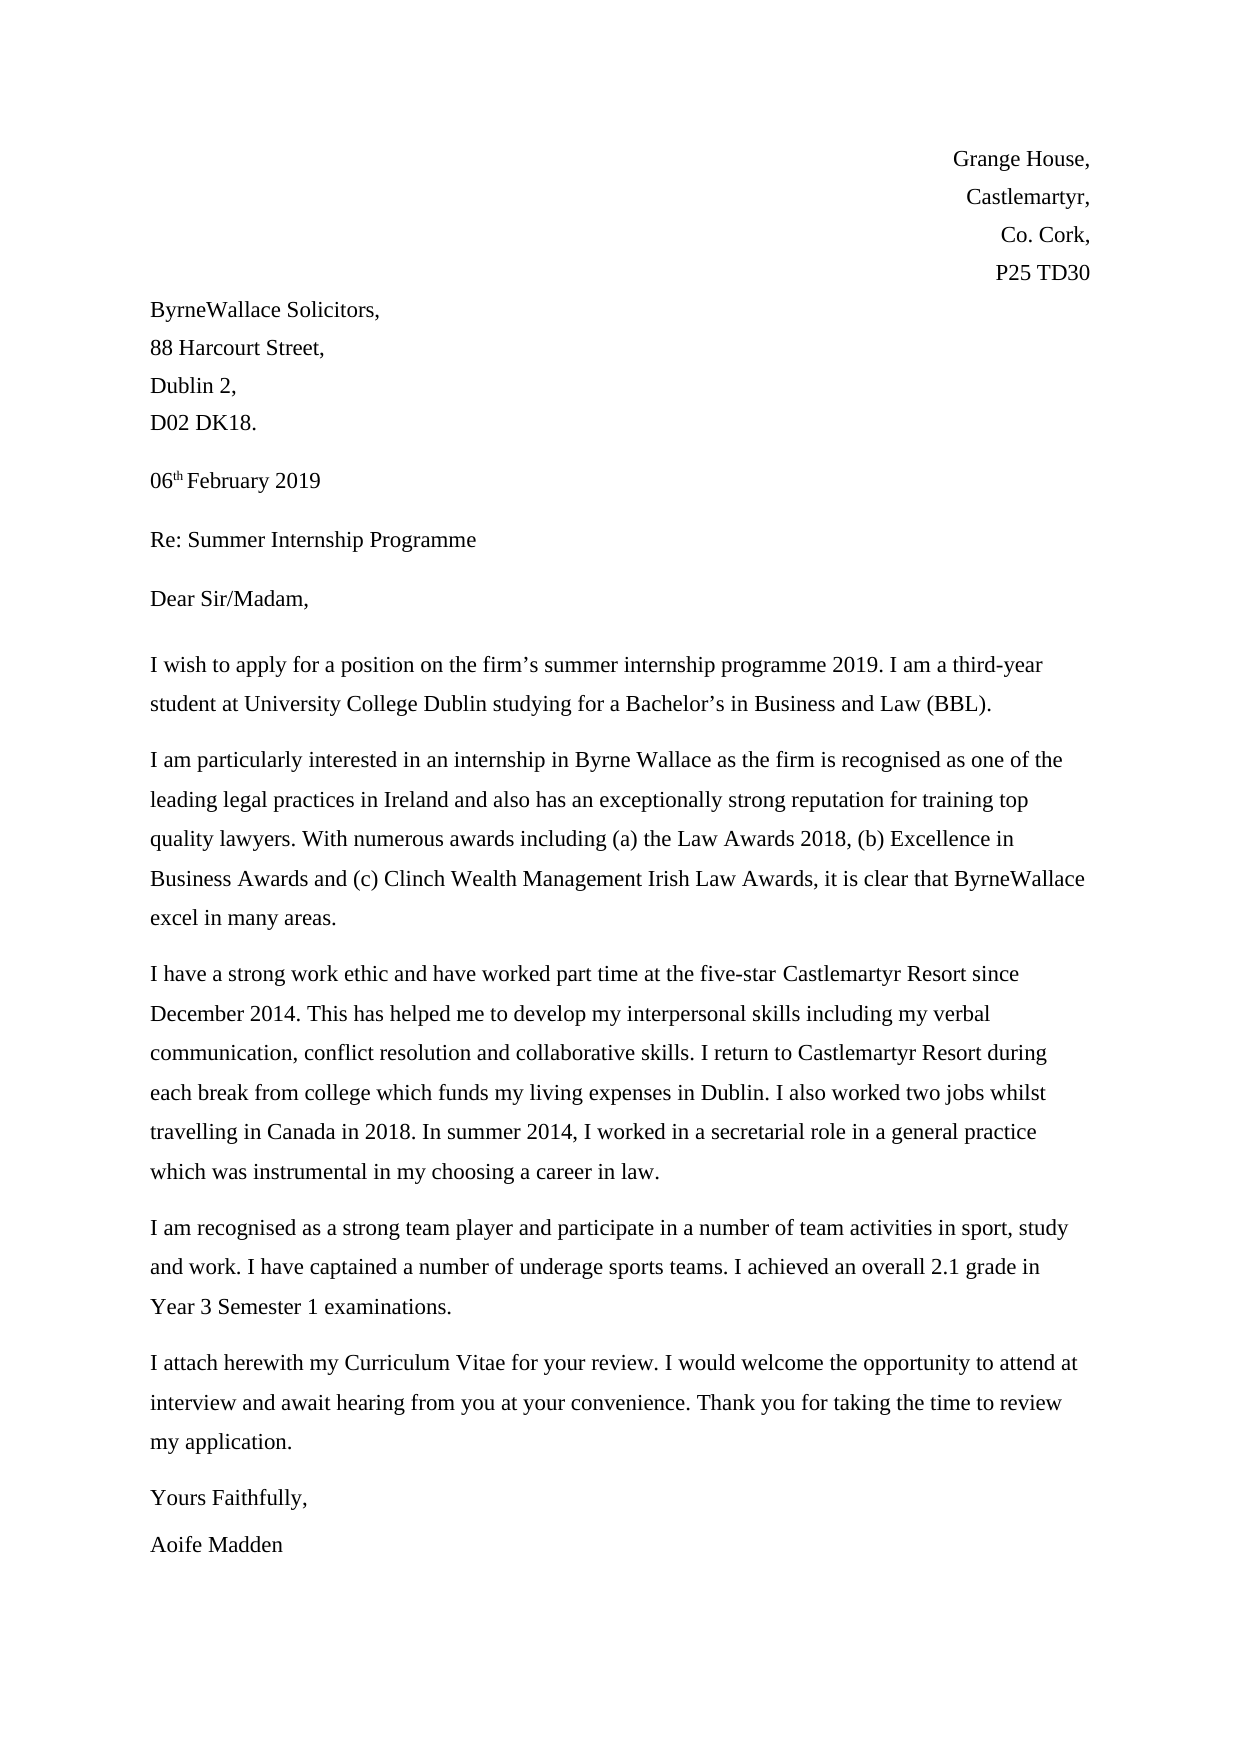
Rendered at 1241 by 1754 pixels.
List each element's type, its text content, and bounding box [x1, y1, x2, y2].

text Grange House, [150, 150, 1090, 171]
text Re: Summer Internship Programme [150, 511, 1090, 553]
text P25 TD30 [150, 263, 1090, 284]
text D02 DK18. [150, 414, 1090, 435]
text ByrneWallace Solicitors, [150, 301, 1090, 322]
text Co. Cork, [150, 225, 1090, 246]
text I am particularly interested in an internship in Byrne Wallace as the firm is recognised as one of the leading legal practices in Ireland and also has an exceptionally strong reputation for training top quality lawyers. With numerous awards including (a) the Law Awards 2018, (b) Excellence in Business Awards and (c) Clinch Wealth Management Irish Law Awards, it is clear that ByrneWallace excel in many areas. [150, 746, 1090, 931]
text Aoife Madden [150, 1531, 1090, 1557]
text I have a strong work ethic and have worked part time at the five-star Castlemartyr Resort since December 2014. This has helped me to develop my interpersonal skills including my verbal communication, conflict resolution and collaborative skills. I return to Castlemartyr Resort during each break from college which funds my living expenses in Dublin. I also worked two jobs whilst travelling in Canada in 2018. In summer 2014, I worked in a secretarial role in a general practice which was instrumental in my choosing a career in law. [150, 960, 1090, 1184]
text Yours Faithfully, [150, 1484, 1090, 1511]
text I wish to apply for a position on the firm’s summer internship programme 2019. I am a third-year student at University College Dublin studying for a Bachelor’s in Business and Law (BBL). [150, 651, 1090, 717]
text I am recognised as a strong team player and participate in a number of team activities in sport, study and work. I have captained a number of underage sports teams. I achieved an overall 2.1 grade in Year 3 Semester 1 examinations. [150, 1214, 1090, 1319]
text I attach herewith my Curriculum Vitae for your review. I would welcome the opportunity to attend at interview and await hearing from you at your convenience. Thank you for taking the time to review my application. [150, 1349, 1090, 1454]
text Castlemartyr, [150, 188, 1090, 209]
text 88 Harcourt Street, [150, 338, 1090, 359]
text 06th February 2019 [150, 452, 1090, 494]
text Dublin 2, [150, 376, 1090, 397]
text Dear Sir/Madam, [150, 569, 1090, 634]
